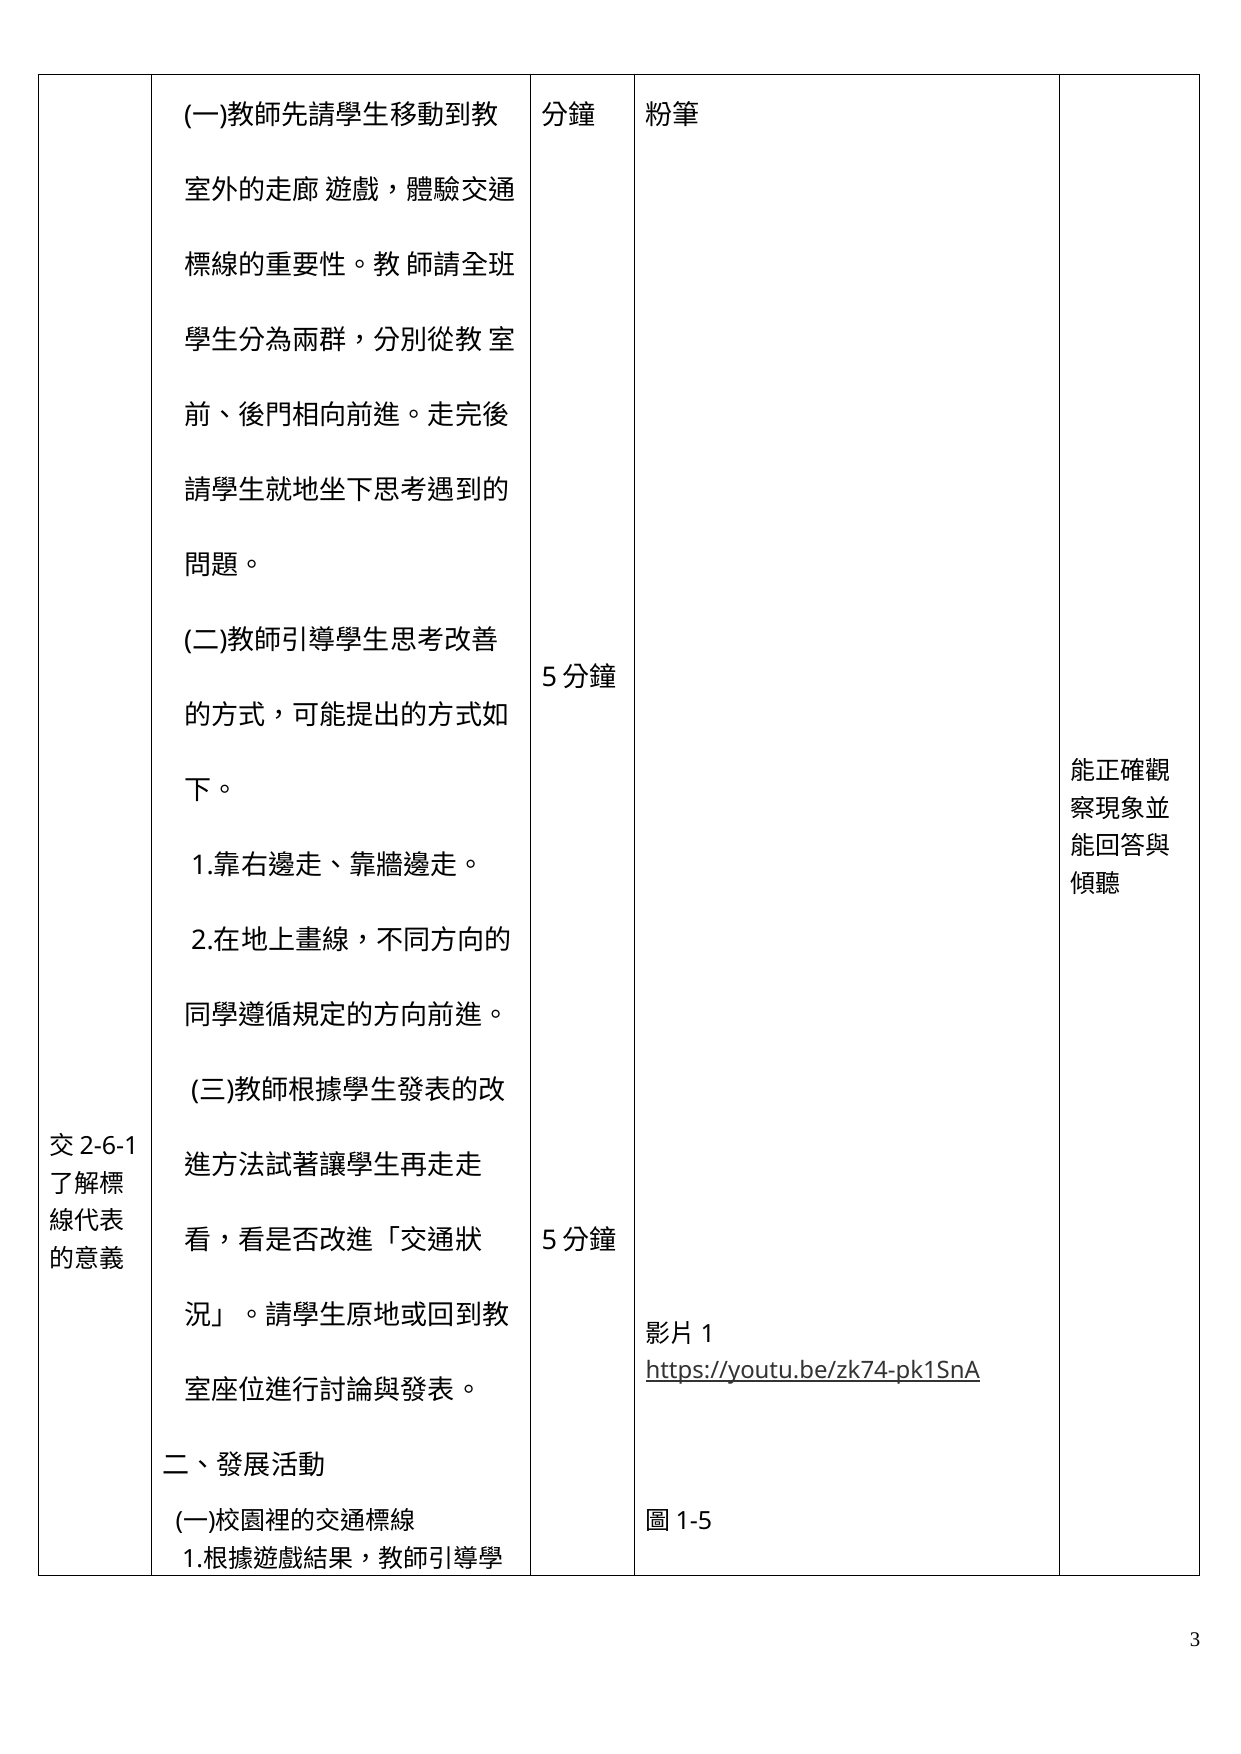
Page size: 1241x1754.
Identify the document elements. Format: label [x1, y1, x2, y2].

table_cell [531, 75, 634, 1575]
table_cell [1060, 75, 1199, 1575]
table_cell [152, 75, 530, 1575]
table_cell [635, 75, 1059, 1575]
table_cell [39, 75, 151, 1575]
